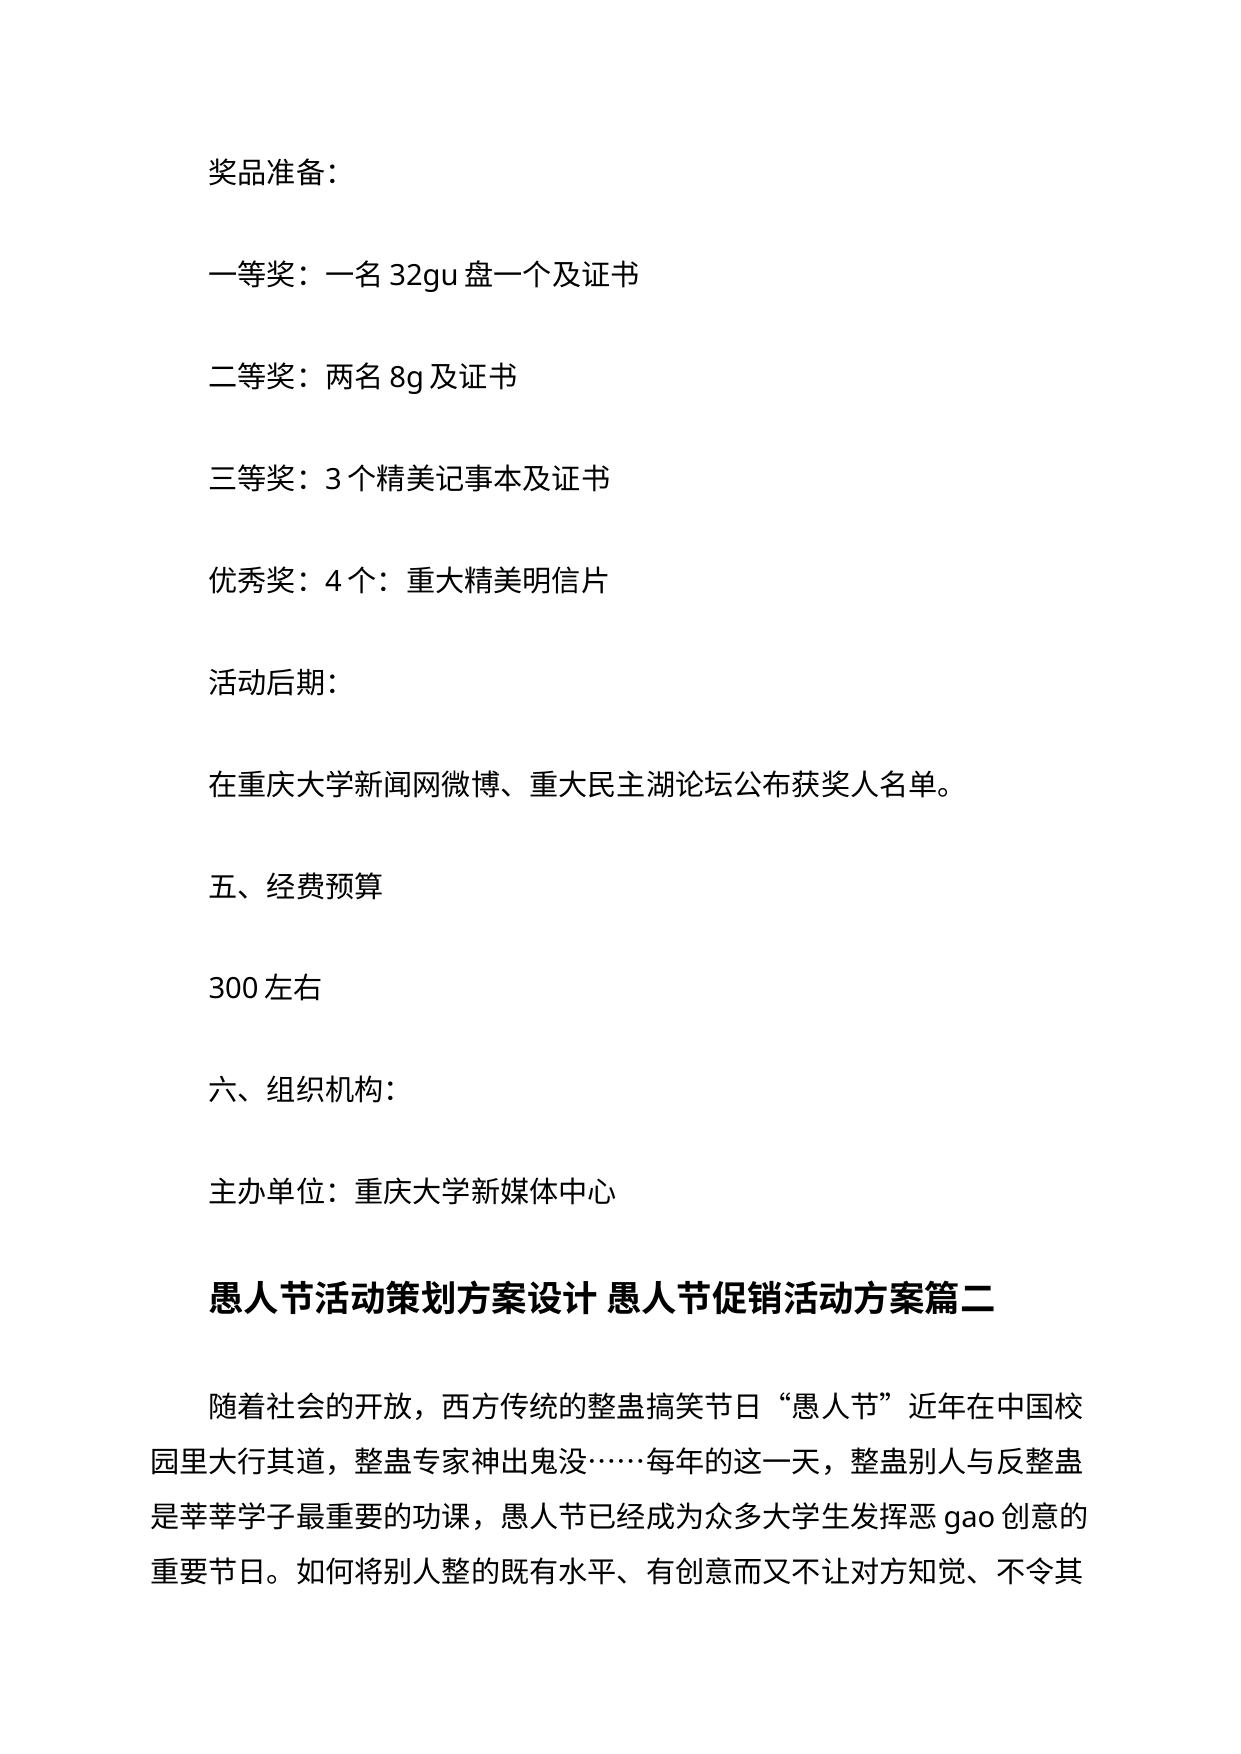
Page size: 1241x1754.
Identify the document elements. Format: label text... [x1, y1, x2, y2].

text 奖品准备： [150, 150, 1090, 192]
text 在重庆大学新闻网微博、重大民主湖论坛公布获奖人名单。 [150, 761, 1090, 804]
text 主办单位：重庆大学新媒体中心 [150, 1169, 1090, 1211]
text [150, 1384, 1090, 1591]
text 愚人节活动策划方案设计 愚人节促销活动方案篇二 [150, 1271, 1090, 1322]
text 优秀奖：4个：重大精美明信片 [150, 558, 1090, 600]
text 一等奖：一名32gu盘一个及证书 [150, 252, 1090, 294]
text 活动后期： [150, 660, 1090, 702]
text 三等奖：3个精美记事本及证书 [150, 456, 1090, 498]
text 300左右 [150, 965, 1090, 1007]
text 二等奖：两名8g及证书 [150, 354, 1090, 396]
text 五、经费预算 [150, 863, 1090, 906]
text 六、组织机构： [150, 1067, 1090, 1109]
